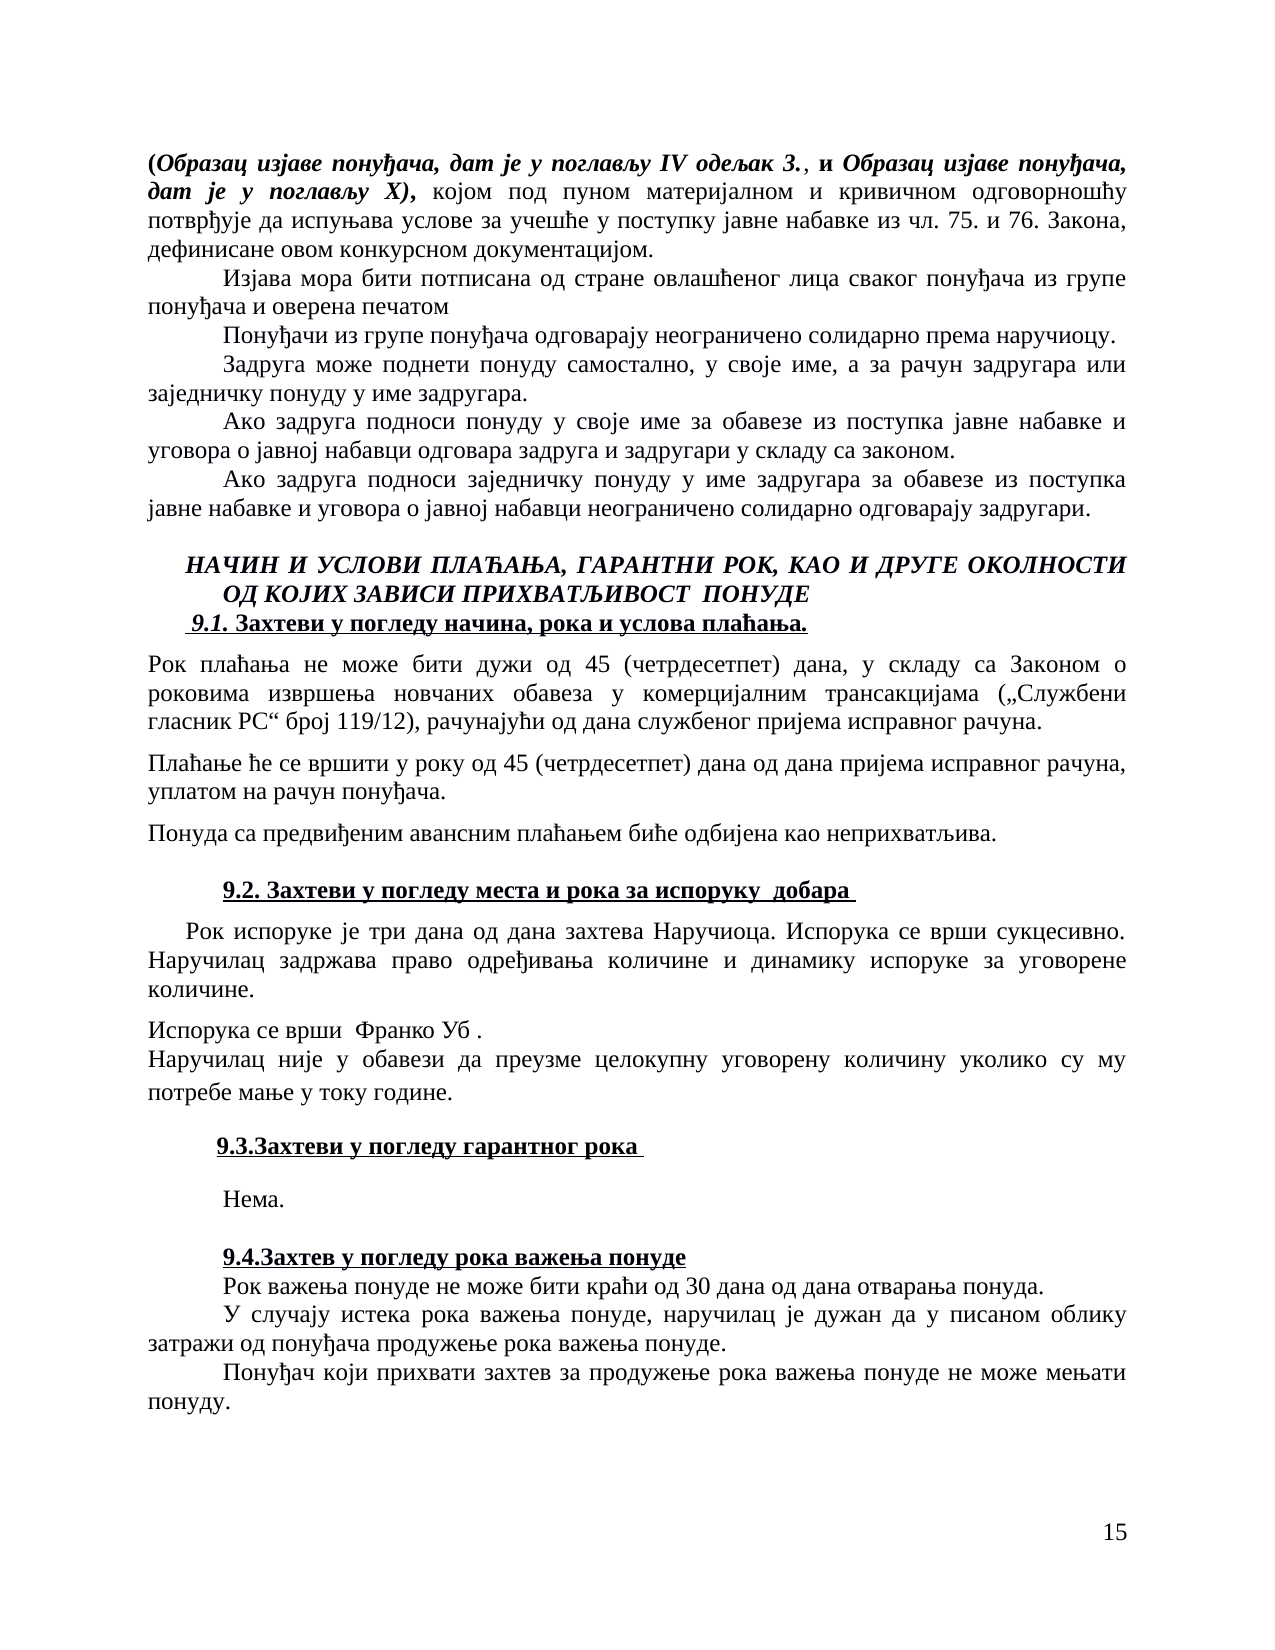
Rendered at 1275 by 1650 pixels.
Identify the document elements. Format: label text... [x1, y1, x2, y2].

text Понуђач који прихвати захтев за продужење рока важења понуде не може мењати понуду. [148, 1357, 1127, 1414]
text Ако задруга подноси заједничку понуду у име задругара за обавезе из поступка јавне набавке и уговора о јавној набавци неограничено солидарно одговарају задругари. [148, 464, 1127, 521]
text 9.4.Захтев у погледу рока важења понуде [148, 1242, 1127, 1271]
text Испорука се врши Франко Уб . [148, 1015, 1127, 1044]
text Задруга може поднети понуду самостално, у своје име, а за рачун задругара или заједничку понуду у име задругара. [148, 349, 1127, 406]
text Понуђачи из групе понуђача одговарају неограничено солидарно према наручиоцу. [148, 320, 1127, 349]
text Изјава мора бити потписана од стране овлашћеног лица сваког понуђача из групе понуђача и оверена печатом [148, 263, 1127, 320]
text НАЧИН И УСЛОВИ ПЛАЋАЊА, ГАРАНТНИ РОК, КАО И ДРУГЕ ОКОЛНОСТИ ОД КОЈИХ ЗАВИСИ ПРИХВАТЉИВОСТ ПОНУДЕ [185, 550, 1127, 608]
text Рок важења понуде не може бити краћи од 30 дана од дана отварања понуда. [148, 1271, 1127, 1299]
text Нема. [148, 1184, 1127, 1213]
text Рок испоруке је три дана од дана захтева Наручиоца. Испорука се врши сукцесивно. Наручилац задржава право одређивања количине и динамику испоруке за уговорене количине. [148, 916, 1127, 1003]
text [148, 148, 1127, 263]
text Рок плаћања не може бити дужи од 45 (четрдесетпет) дана, у складу са Законом о роковима извршења новчаних обавеза у комерцијалним трансакцијама („Службени гласник РС“ број 119/12), рачунајући од дана службеног пријема исправног рачуна. [148, 649, 1127, 735]
text Наручилац није у обавези да преузме целокупну уговорену количину уколико су му потребе мање у току године. [148, 1044, 1127, 1106]
text 9.2. Захтеви у погледу места и рока за испоруку добара [223, 875, 1127, 904]
text Ако задруга подноси понуду у своје име за обавезе из поступка јавне набавке и уговора о јавној набавци одговара задруга и задругари у складу са законом. [148, 406, 1127, 464]
text 9.3.Захтеви у погледу гарантног рока [148, 1131, 1127, 1159]
text Плаћање ће се вршити у року од 45 (четрдесетпет) дана од дана пријема исправног рачуна, уплатом на рачун понуђача. [148, 748, 1127, 805]
text Понуда са предвиђеним авансним плаћањем биће одбијена као неприхватљива. [148, 818, 1127, 846]
text 9.1. Захтеви у погледу начина, рока и услова плаћања. [185, 608, 1127, 636]
text У случају истека рока важења понуде, наручилац је дужан да у писаном облику затражи од понуђача продужење рока важења понуде. [148, 1299, 1127, 1357]
